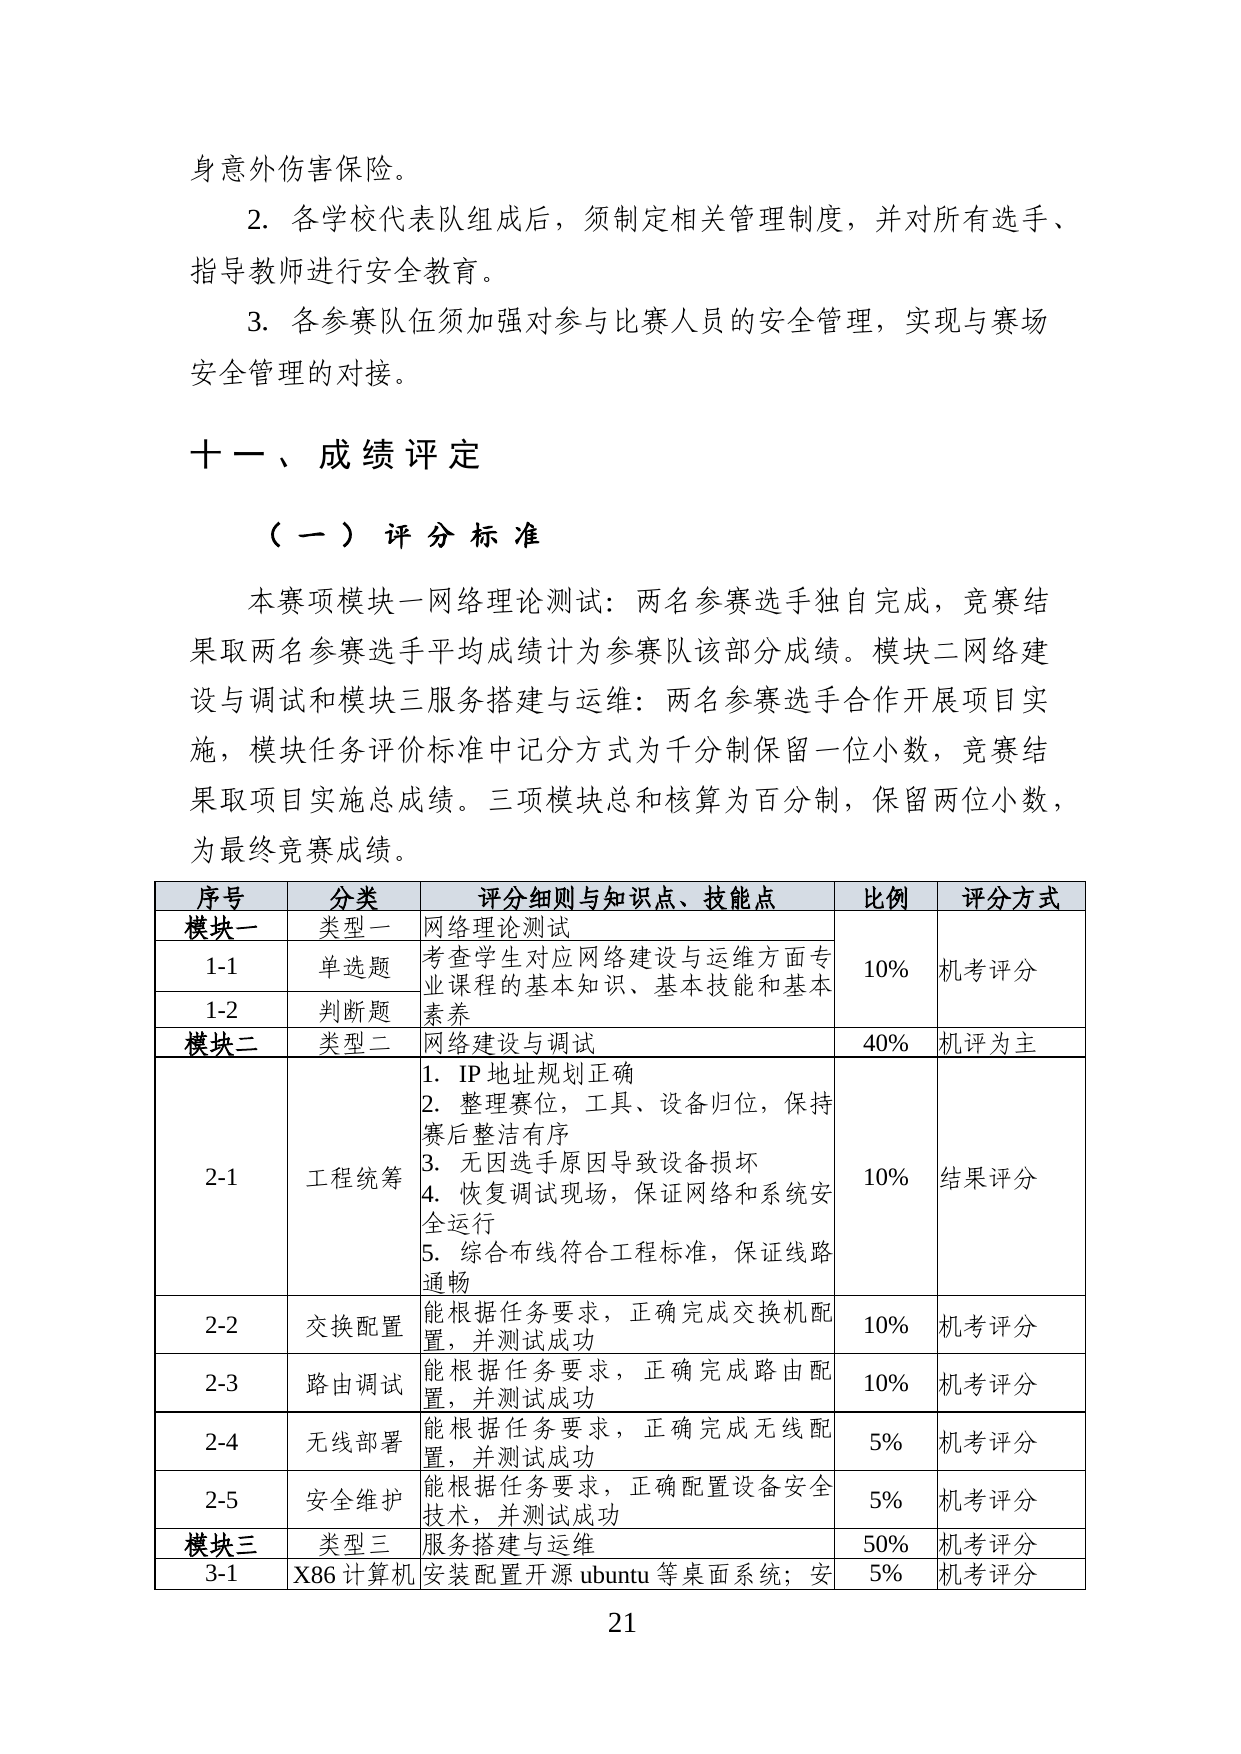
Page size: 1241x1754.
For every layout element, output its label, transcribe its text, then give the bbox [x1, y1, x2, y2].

table_cell 1-1 [156, 941, 287, 991]
table_cell 机评为主 [938, 1028, 1085, 1056]
table_cell 路由调试 [288, 1354, 420, 1411]
text 本赛项模块一网络理论测试：两名参赛选手独自完成，竞赛结果取两名参赛选手平均成绩计为参赛队该部分成绩。模块二网络建设与调试和模块三服务搭建与运维：两名参赛选手合作开展项目实施，模块任务评价标准中记分方式为千分制保留一位小数，竞赛结果取项目实施总成绩。三项模块总和核算为百分制，保留两位小数，为最终竞赛成绩。 [189, 582, 1051, 864]
table_cell 工程统筹 [288, 1058, 420, 1295]
table_cell 模块一 [156, 911, 287, 940]
table_cell 单选题 [288, 941, 420, 991]
table_cell 结果评分 [938, 1058, 1085, 1295]
table_cell 类型三 [288, 1529, 420, 1557]
table_cell 判断题 [288, 992, 420, 1027]
table_cell 2-4 [156, 1413, 287, 1469]
table_cell 网络理论测试 [421, 911, 834, 940]
table_cell 机考评分 [938, 1471, 1085, 1528]
table_header 分类 [288, 882, 420, 910]
table_header 比例 [835, 882, 937, 910]
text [189, 150, 1051, 184]
table_cell 能根据任务要求，正确完成无线配置，并测试成功 [421, 1413, 834, 1469]
text 2．各学校代表队组成后，须制定相关管理制度，并对所有选手、指导教师进行安全教育。 [189, 200, 1051, 285]
table_cell 机考评分 [938, 1559, 1085, 1589]
table_cell 5% [835, 1413, 937, 1469]
table_cell 2-1 [156, 1058, 287, 1295]
table_cell 40% [835, 1028, 937, 1056]
table_cell 2-5 [156, 1471, 287, 1528]
table_cell 机考评分 [938, 1354, 1085, 1411]
table_cell 10% [835, 1058, 937, 1295]
table_cell 交换配置 [288, 1296, 420, 1353]
table_cell 1-2 [156, 992, 287, 1027]
text 3．各参赛队伍须加强对参与比赛人员的安全管理，实现与赛场安全管理的对接。 [189, 302, 1051, 387]
table_cell 10% [835, 911, 937, 1027]
table_cell 3-1 [156, 1559, 287, 1589]
text （一）评分标准 [189, 501, 1051, 565]
table_header 评分方式 [938, 882, 1085, 910]
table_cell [421, 1559, 834, 1589]
table_cell 能根据任务要求，正确完成交换机配置，并测试成功 [421, 1296, 834, 1353]
table_cell 能根据任务要求，正确完成路由配置，并测试成功 [421, 1354, 834, 1411]
table_cell 机考评分 [938, 911, 1085, 1027]
table_cell 5% [835, 1471, 937, 1528]
table_cell 2-2 [156, 1296, 287, 1353]
table_cell 10% [835, 1296, 937, 1353]
table_cell 机考评分 [938, 1529, 1085, 1557]
table_cell 能根据任务要求，正确配置设备安全技术，并测试成功 [421, 1471, 834, 1528]
table_cell 考查学生对应网络建设与运维方面专业课程的基本知识、基本技能和基本素养 [421, 941, 834, 1027]
table_header 序号 [156, 882, 287, 910]
table_cell 1．IP地址规划正确 2．整理赛位，工具、设备归位，保持赛后整洁有序 3．无因选手原因导致设备损坏 4．恢复调试现场，保证网络和系统安全运行 5．综合布线符合工程标准，保证线路通畅 [421, 1058, 834, 1295]
table_cell 服务搭建与运维 [421, 1529, 834, 1557]
table_cell 5% [835, 1559, 937, 1589]
table_cell 10% [835, 1354, 937, 1411]
table_cell 网络建设与调试 [421, 1028, 834, 1056]
table_cell 无线部署 [288, 1413, 420, 1469]
table_header 评分细则与知识点、技能点 [421, 882, 834, 910]
table_cell 机考评分 [938, 1413, 1085, 1469]
text 十一、成绩评定 [189, 420, 1051, 484]
table_cell 2-3 [156, 1354, 287, 1411]
table_cell 机考评分 [938, 1296, 1085, 1353]
table_cell X86计算机操作系统安装与管理 [288, 1559, 420, 1589]
table_cell 类型一 [288, 911, 420, 940]
table_cell 模块二 [156, 1028, 287, 1056]
table_cell 模块三 [156, 1529, 287, 1557]
table_cell 50% [835, 1529, 937, 1557]
table_cell 类型二 [288, 1028, 420, 1056]
table_cell 安全维护 [288, 1471, 420, 1528]
